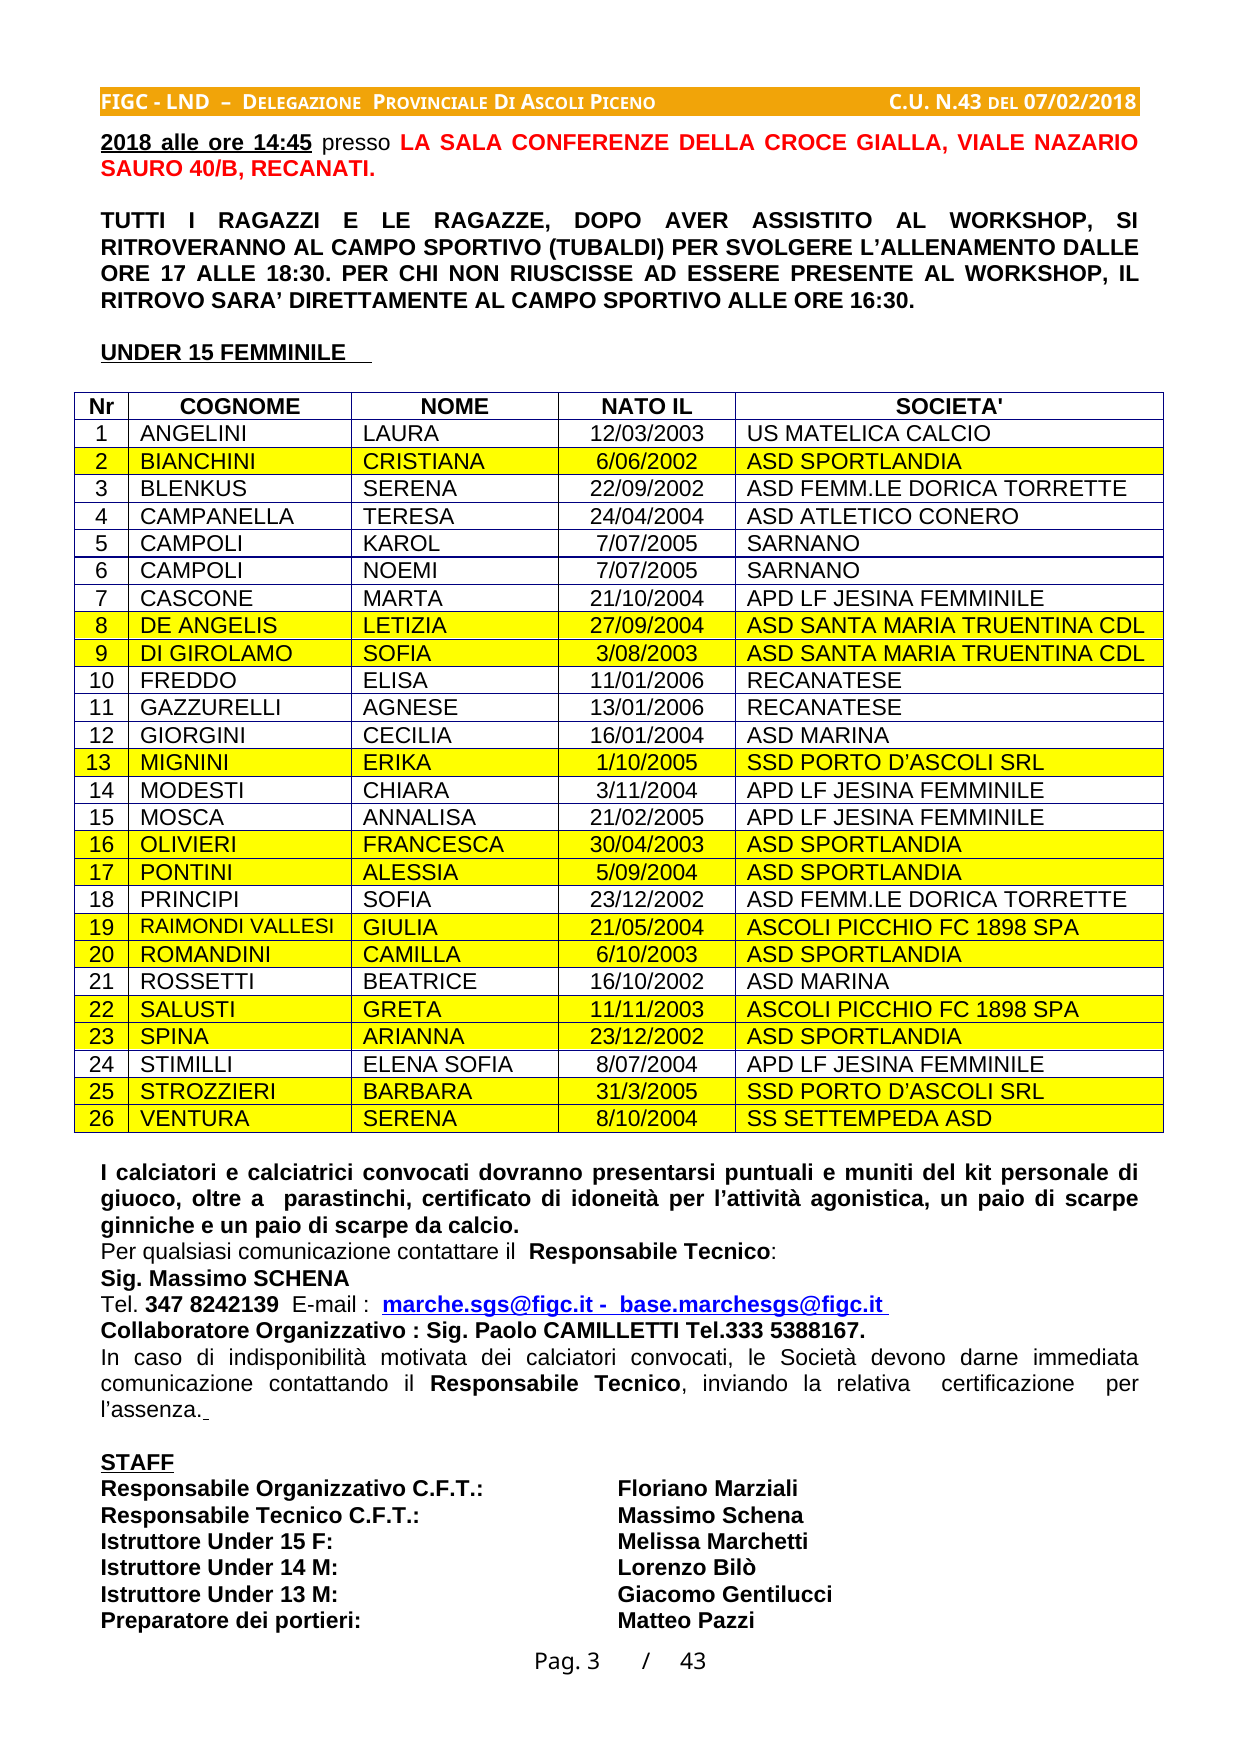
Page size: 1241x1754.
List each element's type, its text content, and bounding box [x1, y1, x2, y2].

table_cell ASD SPORTLANDIA [736, 1023, 1163, 1049]
table_cell 3/08/2003 [559, 640, 735, 666]
table_cell 8 [75, 612, 128, 638]
table_header SOCIETA' [736, 393, 1163, 419]
table_cell APD LF JESINA FEMMINILE [736, 804, 1163, 830]
table_cell 11 [75, 694, 128, 721]
table_cell 25 [75, 1078, 128, 1104]
table_cell STIMILLI [129, 1051, 351, 1077]
table_cell 5 [75, 530, 128, 556]
text Tel. 347 8242139 E-mail : marche.sgs@figc.it - base.marchesgs@figc.it [100, 1291, 1140, 1317]
table_cell APD LF JESINA FEMMINILE [736, 585, 1163, 611]
table_cell LETIZIA [352, 612, 558, 638]
table_cell GIULIA [352, 914, 558, 940]
text UNDER 15 FEMMINILE [100, 339, 1140, 366]
table_cell SERENA [352, 1105, 558, 1132]
table_cell 24 [75, 1051, 128, 1077]
table_cell DI GIROLAMO [129, 640, 351, 666]
table_cell ASD MARINA [736, 968, 1163, 995]
table_cell CECILIA [352, 722, 558, 748]
table_cell ANNALISA [352, 804, 558, 830]
table_cell SS SETTEMPEDA ASD [736, 1105, 1163, 1132]
text STAFF [100, 1449, 1140, 1475]
table_cell 6 [75, 558, 128, 584]
table_cell VENTURA [129, 1105, 351, 1132]
table_cell 21 [75, 968, 128, 995]
table_cell 26 [75, 1105, 128, 1132]
table_cell GAZZURELLI [129, 694, 351, 721]
table_cell 7/07/2005 [559, 530, 735, 556]
table_cell 11/11/2003 [559, 996, 735, 1022]
table_cell 20 [75, 941, 128, 967]
table_cell 30/04/2003 [559, 831, 735, 858]
table_header COGNOME [129, 393, 351, 419]
table_cell 12 [75, 722, 128, 748]
table_header NOME [352, 393, 558, 419]
table_cell AGNESE [352, 694, 558, 721]
table_cell SSD PORTO D’ASCOLI SRL [736, 1078, 1163, 1104]
table_cell MOSCA [129, 804, 351, 830]
table_cell 7/07/2005 [559, 558, 735, 584]
table_cell ERIKA [352, 749, 558, 776]
text I calciatori e calciatrici convocati dovranno presentarsi puntuali e muniti del kit personale di giuoco, oltre a parastinchi, certificato di idoneità per l’attività agonistica, un paio di scarpe ginniche e un paio di scarpe da calcio. [100, 1159, 1140, 1238]
table_cell 1 [75, 420, 128, 447]
text Per qualsiasi comunicazione contattare il Responsabile Tecnico: [100, 1238, 1140, 1264]
table_cell 21/10/2004 [559, 585, 735, 611]
table_cell 3 [75, 475, 128, 502]
table_cell RECANATESE [736, 667, 1163, 693]
table_cell 16/01/2004 [559, 722, 735, 748]
table_cell CAMPANELLA [129, 503, 351, 529]
table_cell SOFIA [352, 640, 558, 666]
table_cell 22/09/2002 [559, 475, 735, 502]
table_cell BLENKUS [129, 475, 351, 502]
table_cell ASD SPORTLANDIA [736, 941, 1163, 967]
table_cell 17 [75, 859, 128, 885]
table_cell BIANCHINI [129, 448, 351, 474]
table_cell NOEMI [352, 558, 558, 584]
table_cell ELISA [352, 667, 558, 693]
table_cell 8/07/2004 [559, 1051, 735, 1077]
text TUTTI I RAGAZZI E LE RAGAZZE, DOPO AVER ASSISTITO AL WORKSHOP, SI RITROVERANNO AL CAMPO SPORTIVO (TUBALDI) PER SVOLGERE L’ALLENAMENTO DALLE ORE 17 ALLE 18:30. PER CHI NON RIUSCISSE AD ESSERE PRESENTE AL WORKSHOP, IL RITROVO SARA’ DIRETTAMENTE AL CAMPO SPORTIVO ALLE ORE 16:30. [100, 207, 1140, 313]
table_cell KAROL [352, 530, 558, 556]
table_cell PONTINI [129, 859, 351, 885]
table_cell CAMPOLI [129, 558, 351, 584]
table_cell ALESSIA [352, 859, 558, 885]
table_cell ASD SPORTLANDIA [736, 859, 1163, 885]
table_cell ASD MARINA [736, 722, 1163, 748]
text Sig. Massimo SCHENA [100, 1264, 1140, 1291]
table_cell 12/03/2003 [559, 420, 735, 447]
table_cell SPINA [129, 1023, 351, 1049]
table_cell ANGELINI [129, 420, 351, 447]
table_cell 2 [75, 448, 128, 474]
table_cell SALUSTI [129, 996, 351, 1022]
text Istruttore Under 13 M: Giacomo Gentilucci [100, 1581, 1140, 1607]
table_cell SARNANO [736, 558, 1163, 584]
text Istruttore Under 14 M: Lorenzo Bilò [100, 1554, 1140, 1581]
text Preparatore dei portieri: Matteo Pazzi [100, 1607, 1140, 1633]
table_cell ROMANDINI [129, 941, 351, 967]
table_cell SSD PORTO D’ASCOLI SRL [736, 749, 1163, 776]
table_cell ASD FEMM.LE DORICA TORRETTE [736, 886, 1163, 912]
table_cell CRISTIANA [352, 448, 558, 474]
text Responsabile Organizzativo C.F.T.: Floriano Marziali [100, 1475, 1140, 1502]
table_cell 5/09/2004 [559, 859, 735, 885]
table_cell ARIANNA [352, 1023, 558, 1049]
table_cell FRANCESCA [352, 831, 558, 858]
table_cell GIORGINI [129, 722, 351, 748]
table_cell 3/11/2004 [559, 777, 735, 803]
table_cell ASD ATLETICO CONERO [736, 503, 1163, 529]
text Istruttore Under 15 F: Melissa Marchetti [100, 1528, 1140, 1554]
text In caso di indisponibilità motivata dei calciatori convocati, le Società devono darne immediata comunicazione contattando il Responsabile Tecnico, inviando la relativa certificazione per l’assenza. [100, 1343, 1140, 1423]
table_cell 24/04/2004 [559, 503, 735, 529]
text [100, 128, 1140, 181]
table_cell ASD FEMM.LE DORICA TORRETTE [736, 475, 1163, 502]
table_cell 7 [75, 585, 128, 611]
table_cell CASCONE [129, 585, 351, 611]
table_cell SOFIA [352, 886, 558, 912]
table_cell 10 [75, 667, 128, 693]
table_cell 18 [75, 886, 128, 912]
table_cell 22 [75, 996, 128, 1022]
table_cell ASCOLI PICCHIO FC 1898 SPA [736, 914, 1163, 940]
table_cell 6/10/2003 [559, 941, 735, 967]
table_cell 16/10/2002 [559, 968, 735, 995]
table_cell MODESTI [129, 777, 351, 803]
table_cell ELENA SOFIA [352, 1051, 558, 1077]
text Responsabile Tecnico C.F.T.: Massimo Schena [100, 1502, 1140, 1528]
table_cell 31/3/2005 [559, 1078, 735, 1104]
text Collaboratore Organizzativo : Sig. Paolo CAMILLETTI Tel.333 5388167. [100, 1317, 1140, 1343]
table_cell GRETA [352, 996, 558, 1022]
table_cell 21/02/2005 [559, 804, 735, 830]
table_cell ASD SANTA MARIA TRUENTINA CDL [736, 612, 1163, 638]
table_cell 23 [75, 1023, 128, 1049]
table_cell LAURA [352, 420, 558, 447]
table_cell STROZZIERI [129, 1078, 351, 1104]
table_cell 13/01/2006 [559, 694, 735, 721]
table_cell ROSSETTI [129, 968, 351, 995]
table_cell 27/09/2004 [559, 612, 735, 638]
table_cell 6/06/2002 [559, 448, 735, 474]
table_cell 23/12/2002 [559, 1023, 735, 1049]
table_cell SERENA [352, 475, 558, 502]
table_cell 4 [75, 503, 128, 529]
table_header NATO IL [559, 393, 735, 419]
table_cell ASCOLI PICCHIO FC 1898 SPA [736, 996, 1163, 1022]
table_cell 19 [75, 914, 128, 940]
table_cell FREDDO [129, 667, 351, 693]
table_cell RECANATESE [736, 694, 1163, 721]
table_cell CAMPOLI [129, 530, 351, 556]
table_cell SARNANO [736, 530, 1163, 556]
table_cell OLIVIERI [129, 831, 351, 858]
table_cell 9 [75, 640, 128, 666]
table_cell APD LF JESINA FEMMINILE [736, 777, 1163, 803]
table_header Nr [75, 393, 128, 419]
table_cell ASD SPORTLANDIA [736, 448, 1163, 474]
table_cell 14 [75, 777, 128, 803]
table_cell MIGNINI [129, 749, 351, 776]
table_cell ASD SANTA MARIA TRUENTINA CDL [736, 640, 1163, 666]
table_cell 1/10/2005 [559, 749, 735, 776]
table_cell 11/01/2006 [559, 667, 735, 693]
table_cell BEATRICE [352, 968, 558, 995]
table_cell BARBARA [352, 1078, 558, 1104]
table_cell 15 [75, 804, 128, 830]
table_cell PRINCIPI [129, 886, 351, 912]
table_cell 21/05/2004 [559, 914, 735, 940]
table_cell 16 [75, 831, 128, 858]
table_cell US MATELICA CALCIO [736, 420, 1163, 447]
table_cell CAMILLA [352, 941, 558, 967]
table_cell ASD SPORTLANDIA [736, 831, 1163, 858]
table_cell APD LF JESINA FEMMINILE [736, 1051, 1163, 1077]
table_cell CHIARA [352, 777, 558, 803]
table_cell 8/10/2004 [559, 1105, 735, 1132]
table_cell 23/12/2002 [559, 886, 735, 912]
table_cell TERESA [352, 503, 558, 529]
table_cell 13 [75, 749, 128, 776]
table_cell MARTA [352, 585, 558, 611]
table_cell DE ANGELIS [129, 612, 351, 638]
table_cell RAIMONDI VALLESI [129, 914, 351, 940]
